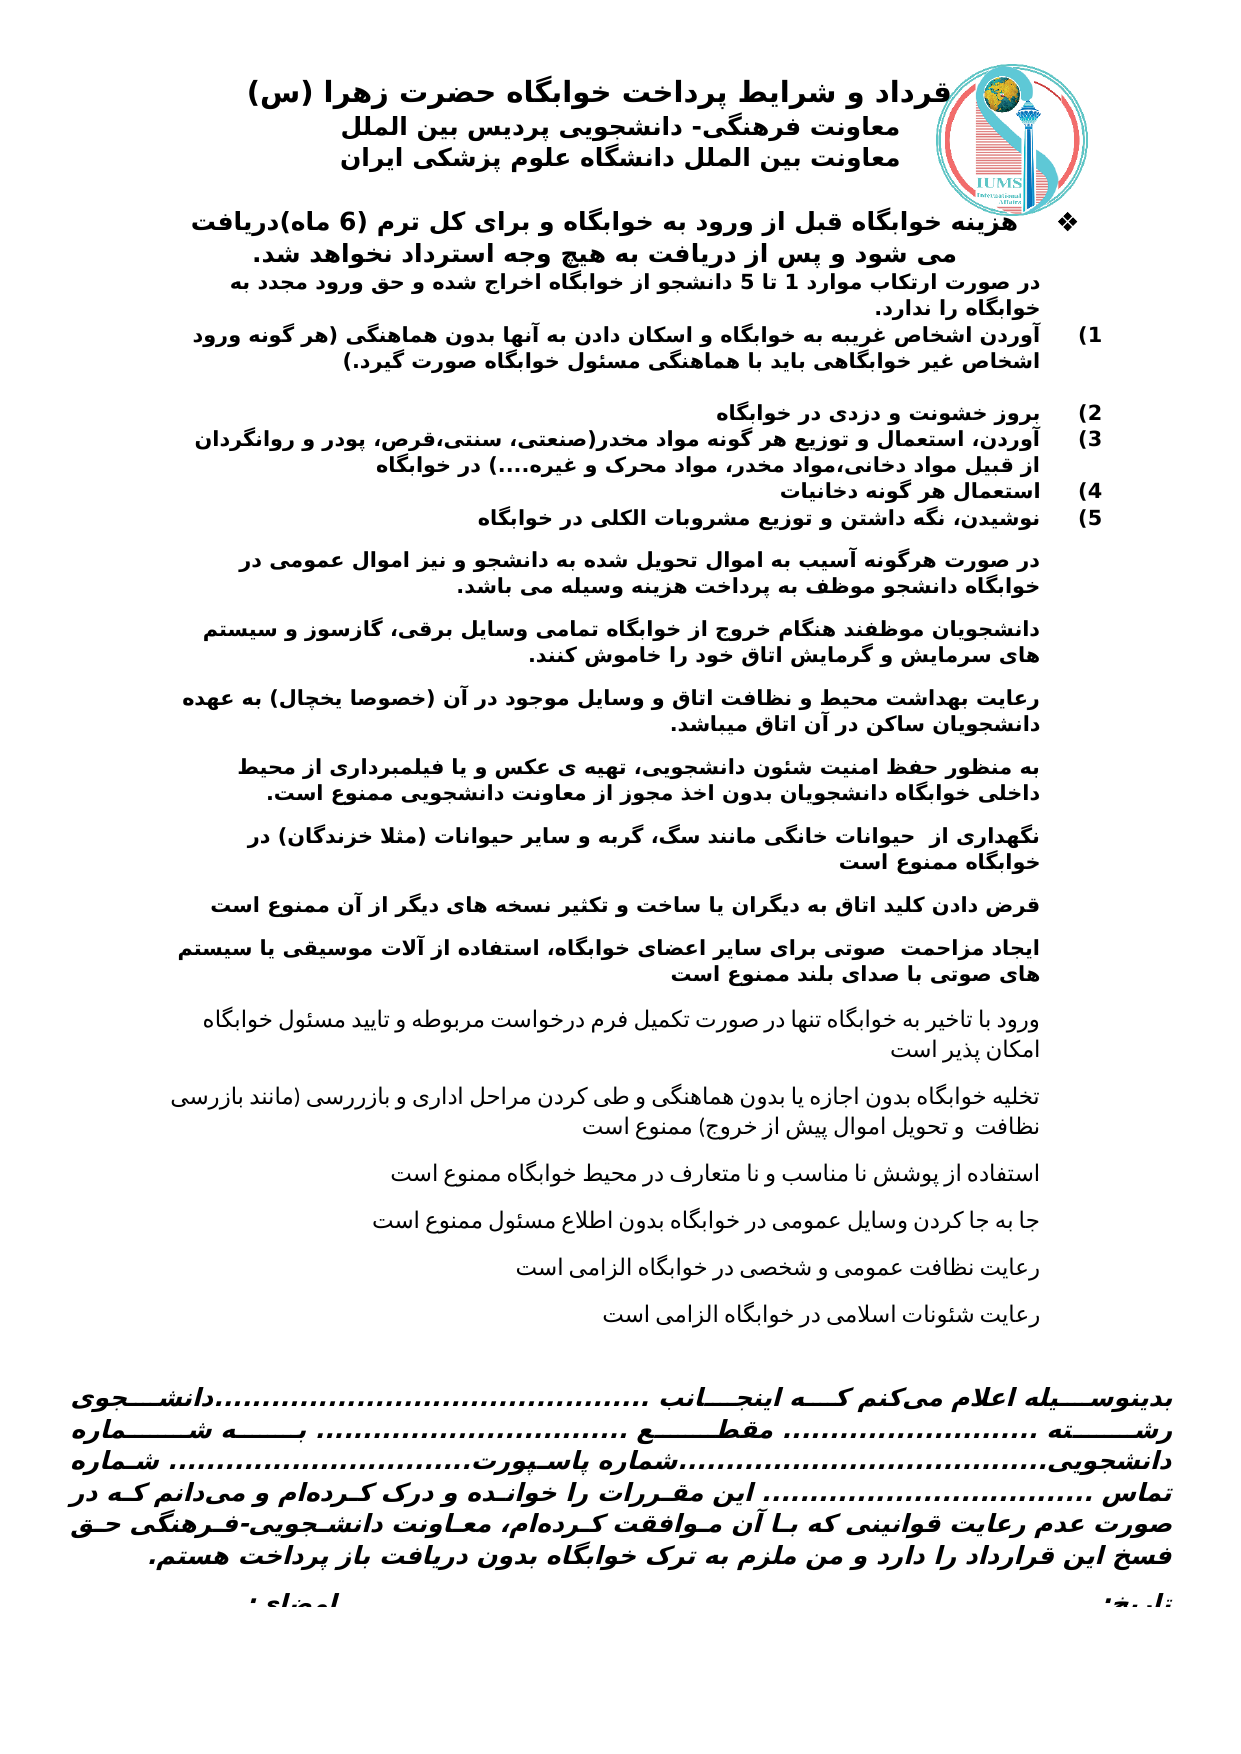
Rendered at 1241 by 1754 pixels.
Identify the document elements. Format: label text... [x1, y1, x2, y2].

text در صورت ارتکاب موارد 1 تا 5 دانشجو از خوابگاه اخراج شده و حق ورود مجدد به خوابگاه را ندارد. [169, 270, 1041, 321]
text رعایت شئونات اسلامی در خوابگاه الزامی است [169, 1300, 1041, 1328]
list آوردن، استعمال و توزیع هر گونه مواد مخدر(صنعتی، سنتی،قرص، پودر و روانگردان از قبیل مواد دخانی،مواد مخدر، مواد محرک و غیره....) در خوابگاه [169, 427, 1078, 478]
list بروز خشونت و دزدی در خوابگاه [169, 401, 1078, 425]
text قرض دادن کلید اتاق به دیگران یا ساخت و تکثیر نسخه های دیگر از آن ممنوع است [169, 893, 1041, 917]
text تخلیه خوابگاه بدون اجازه یا بدون هماهنگی و طی کردن مراحل اداری و بازررسی (مانند بازرسی نظافت و تحویل اموال پیش از خروج) ممنوع است [169, 1082, 1041, 1140]
text رعایت بهداشت محیط و نظافت اتاق و وسایل موجود در آن (خصوصا یخچال) به عهده دانشجویان ساکن در آن اتاق میباشد. [169, 686, 1041, 737]
list نوشیدن، نگه داشتن و توزیع مشروبات الکلی در خوابگاه [169, 506, 1078, 530]
text ورود با تاخیر به خوابگاه تنها در صورت تکمیل فرم درخواست مربوطه و تایید مسئول خوابگاه امکان پذیر است [169, 1005, 1041, 1063]
picture [933, 58, 1091, 219]
text استفاده از پوشش نا مناسب و نا متعارف در محیط خوابگاه ممنوع است [169, 1159, 1041, 1187]
text رعایت نظافت عمومی و شخصی در خوابگاه الزامی است [169, 1253, 1041, 1281]
list هزینه خوابگاه قبل از ورود به خوابگاه و برای کل ترم (6 ماه)دریافت می شود و پس از دریافت به هیچ وجه استرداد نخواهد شد. [169, 207, 1078, 268]
list استعمال هر گونه دخانیات [169, 479, 1078, 504]
text در صورت هرگونه آسیب به اموال تحویل شده به دانشجو و نیز اموال عمومی در خوابگاه دانشجو موظف به پرداخت هزینه وسیله می باشد. [169, 548, 1041, 599]
text به منظور حفظ امنیت شئون دانشجویی، تهیه ی عکس و یا فیلمبرداری از محیط داخلی خوابگاه دانشجویان بدون اخذ مجوز از معاونت دانشجویی ممنوع است. [169, 755, 1041, 806]
text دانشجویان موظفند هنگام خروج از خوابگاه تمامی وسایل برقی، گازسوز و سیستم های سرمایش و گرمایش اتاق خود را خاموش کنند. [169, 617, 1041, 668]
list آوردن اشخاص غریبه به خوابگاه و اسکان دادن به آنها بدون هماهنگی (هر گونه ورود اشخاص غیر خوابگاهی باید با هماهنگی مسئول خوابگاه صورت گیرد.) [169, 323, 1078, 399]
text جا به جا کردن وسایل عمومی در خوابگاه بدون اطلاع مسئول ممنوع است [169, 1206, 1041, 1234]
text ایجاد مزاحمت صوتی برای سایر اعضای خوابگاه، استفاده از آلات موسیقی یا سیستم های صوتی با صدای بلند ممنوع است [169, 936, 1041, 986]
text نگهداری از حیوانات خانگی مانند سگ، گربه و سایر حیوانات (مثلا خزندگان) در خوابگاه ممنوع است [169, 824, 1041, 875]
